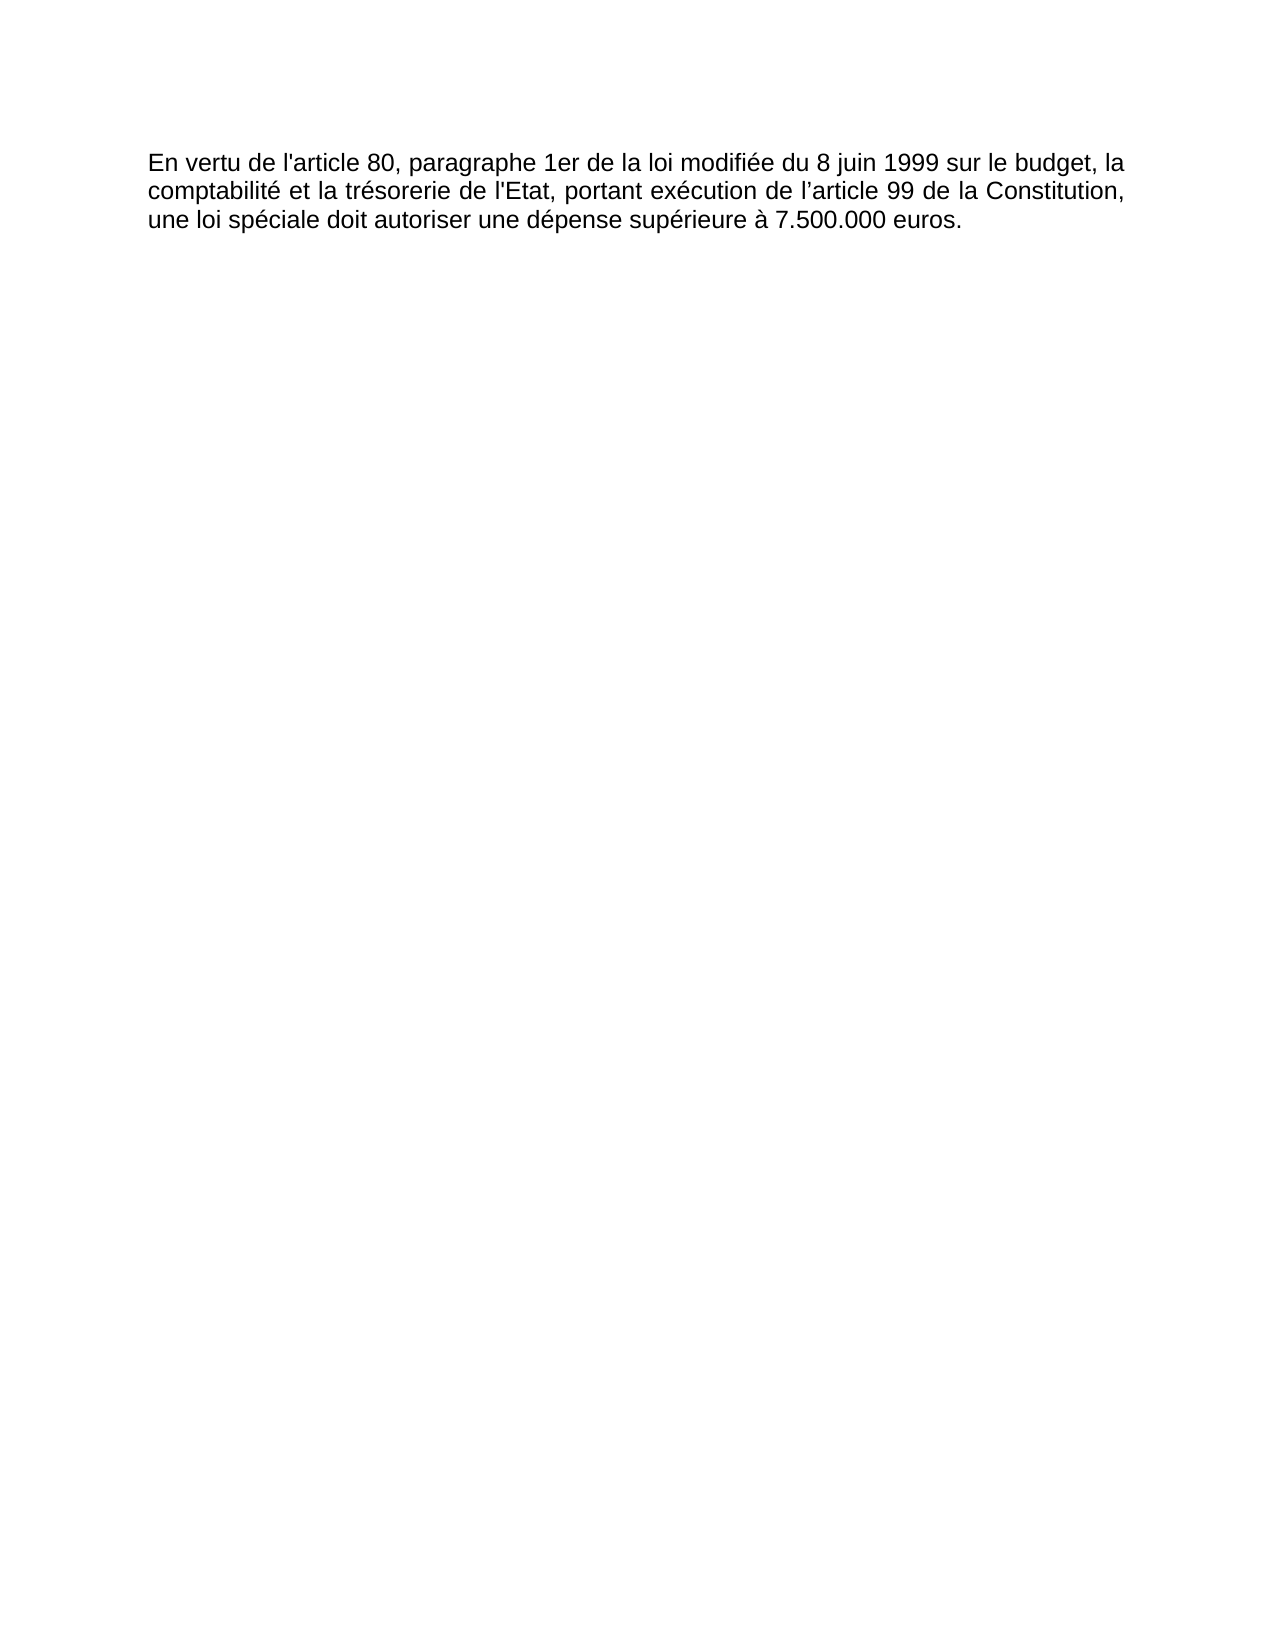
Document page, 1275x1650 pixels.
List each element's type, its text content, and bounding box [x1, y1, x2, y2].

text En vertu de l'article 80, paragraphe 1er de la loi modifiée du 8 juin 1999 sur le budget, la comptabilité et la trésorerie de l'Etat, portant exécution de l’article 99 de la Constitution, une loi spéciale doit autoriser une dépense supérieure à 7.500.000 euros. [148, 148, 1127, 234]
